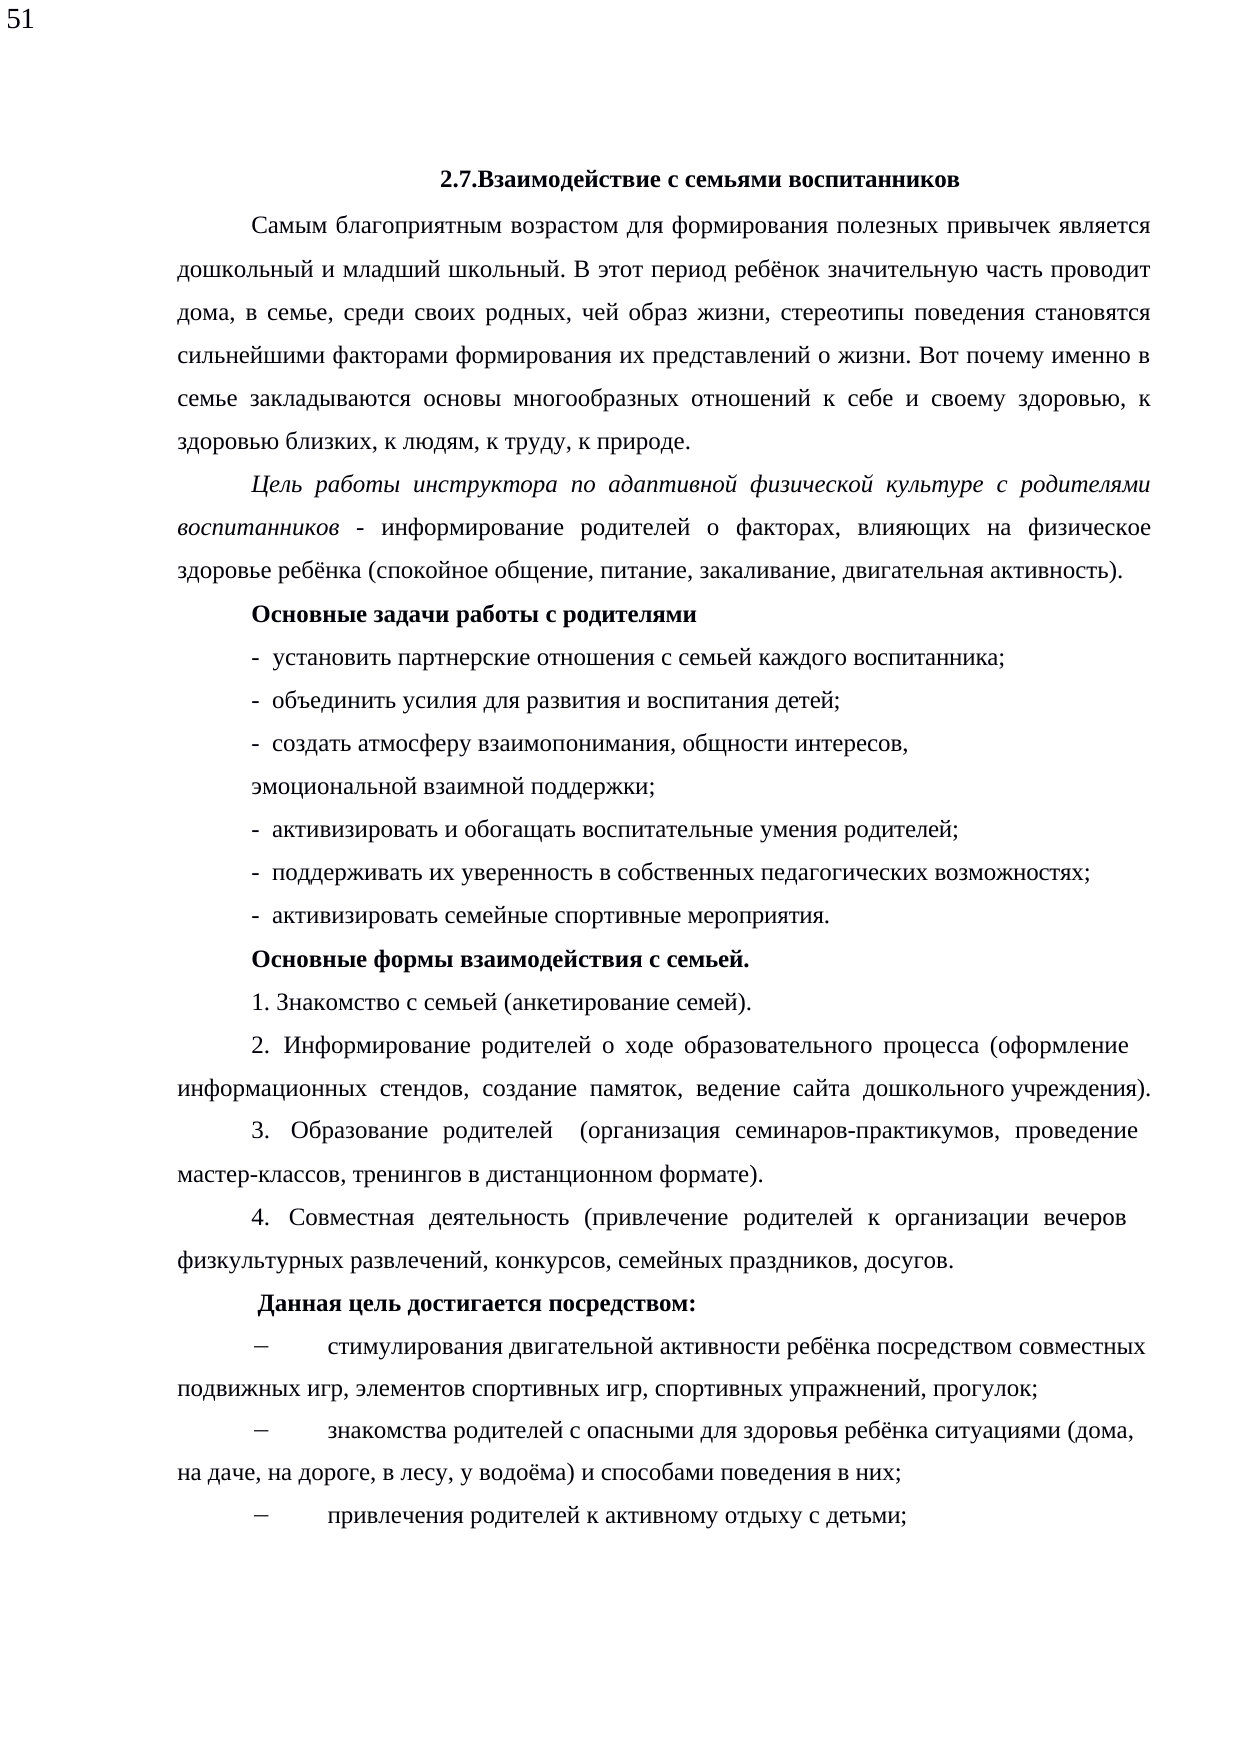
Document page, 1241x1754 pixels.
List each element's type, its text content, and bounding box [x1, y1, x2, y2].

list установить партнерские отношения с семьей каждого воспитанника; [251, 642, 1180, 671]
text Самым благоприятным возрастом для формирования полезных привычек является дошкольный и младший школьный. В этот период ребёнок значительную часть проводит дома, в семье, среди своих родных, чей образ жизни, стереотипы поведения становятся сильнейшими факторами формирования их представлений о жизни. Вот почему именно в семье закладываются основы многообразных отношений к себе и своему здоровью, к здоровью близких, к людям, к труду, к природе. [177, 211, 1151, 455]
list Знакомство с семьей (анкетирование семей). [251, 987, 1180, 1016]
list стимулирования двигательной активности ребёнка посредством совместных подвижных игр, элементов спортивных игр, спортивных упражнений, прогулок; [177, 1331, 1152, 1401]
list активизировать семейные спортивные мероприятия. [251, 900, 1180, 929]
subtitle Данная цель достигается посредством: [257, 1288, 1180, 1317]
list Совместная деятельность (привлечение родителей к организации вечеров физкультурных развлечений, конкурсов, семейных праздников, досугов. [177, 1202, 1150, 1274]
list поддерживать их уверенность в собственных педагогических возможностях; [251, 857, 1180, 886]
list создать атмосферу взаимопонимания, общности интересов, эмоциональной взаимной поддержки; [251, 728, 1080, 800]
list активизировать и обогащать воспитательные умения родителей; [251, 814, 1180, 843]
subtitle 2.7.Взаимодействие с семьями воспитанников [440, 164, 1180, 193]
list Информирование родителей о ходе образовательного процесса (оформление информационных стендов, создание памяток, ведение сайта дошкольного учреждения). [177, 1030, 1157, 1101]
list знакомства родителей с опасными для здоровья ребёнка ситуациями (дома, на даче, на дороге, в лесу, у водоёма) и способами поведения в них; [177, 1415, 1151, 1486]
subtitle Основные задачи работы с родителями [251, 599, 1180, 627]
list привлечения родителей к активному отдыху с детьми; [251, 1500, 1180, 1528]
list Образование родителей (организация семинаров-практикумов, проведение мастер-классов, тренингов в дистанционном формате). [177, 1115, 1152, 1187]
text Цель работы инструктора по адаптивной физической культуре с родителями воспитанников - информирование родителей о факторах, влияющих на физическое здоровье ребёнка (спокойное общение, питание, закаливание, двигательная активность). [177, 469, 1152, 584]
subtitle Основные формы взаимодействия с семьей. [251, 944, 1180, 972]
list объединить усилия для развития и воспитания детей; [251, 685, 1180, 713]
